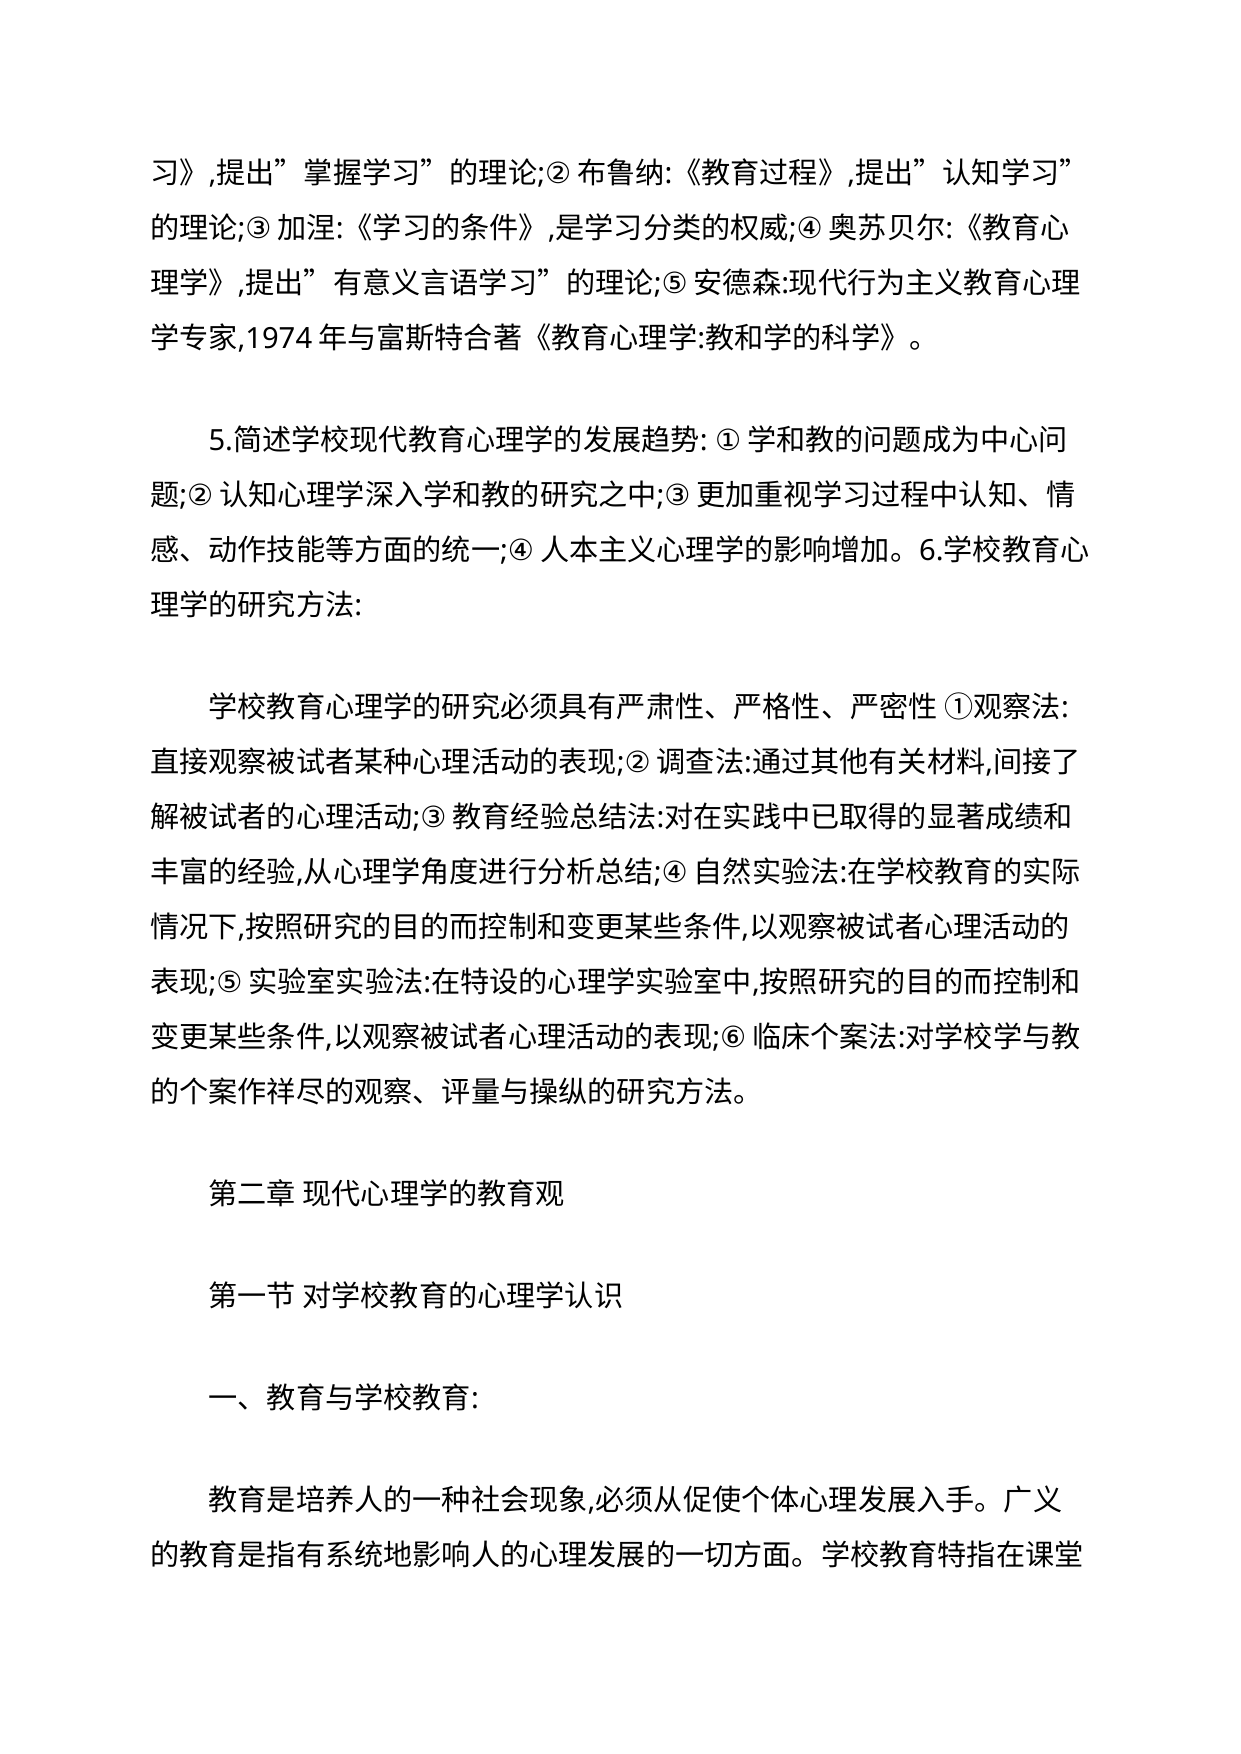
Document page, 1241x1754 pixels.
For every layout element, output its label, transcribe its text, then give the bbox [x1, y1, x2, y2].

text 一、教育与学校教育: [150, 1374, 1090, 1417]
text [150, 150, 1090, 357]
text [150, 1476, 1090, 1573]
text 第二章 现代心理学的教育观 [150, 1171, 1090, 1213]
text 第一节 对学校教育的心理学认识 [150, 1272, 1090, 1315]
text 5.简述学校现代教育心理学的发展趋势: ①学和教的问题成为中心问题;②认知心理学深入学和教的研究之中;③更加重视学习过程中认知、情感、动作技能等方面的统一;④人本主义心理学的影响增加。6.学校教育心理学的研究方法: [150, 417, 1090, 624]
text 学校教育心理学的研究必须具有严肃性、严格性、严密性 ①观察法:直接观察被试者某种心理活动的表现;②调查法:通过其他有关材料,间接了解被试者的心理活动;③教育经验总结法:对在实践中已取得的显著成绩和丰富的经验,从心理学角度进行分析总结;④自然实验法:在学校教育的实际情况下,按照研究的目的而控制和变更某些条件,以观察被试者心理活动的表现;⑤实验室实验法:在特设的心理学实验室中,按照研究的目的而控制和变更某些条件,以观察被试者心理活动的表现;⑥临床个案法:对学校学与教的个案作祥尽的观察、评量与操纵的研究方法。 [150, 684, 1090, 1111]
